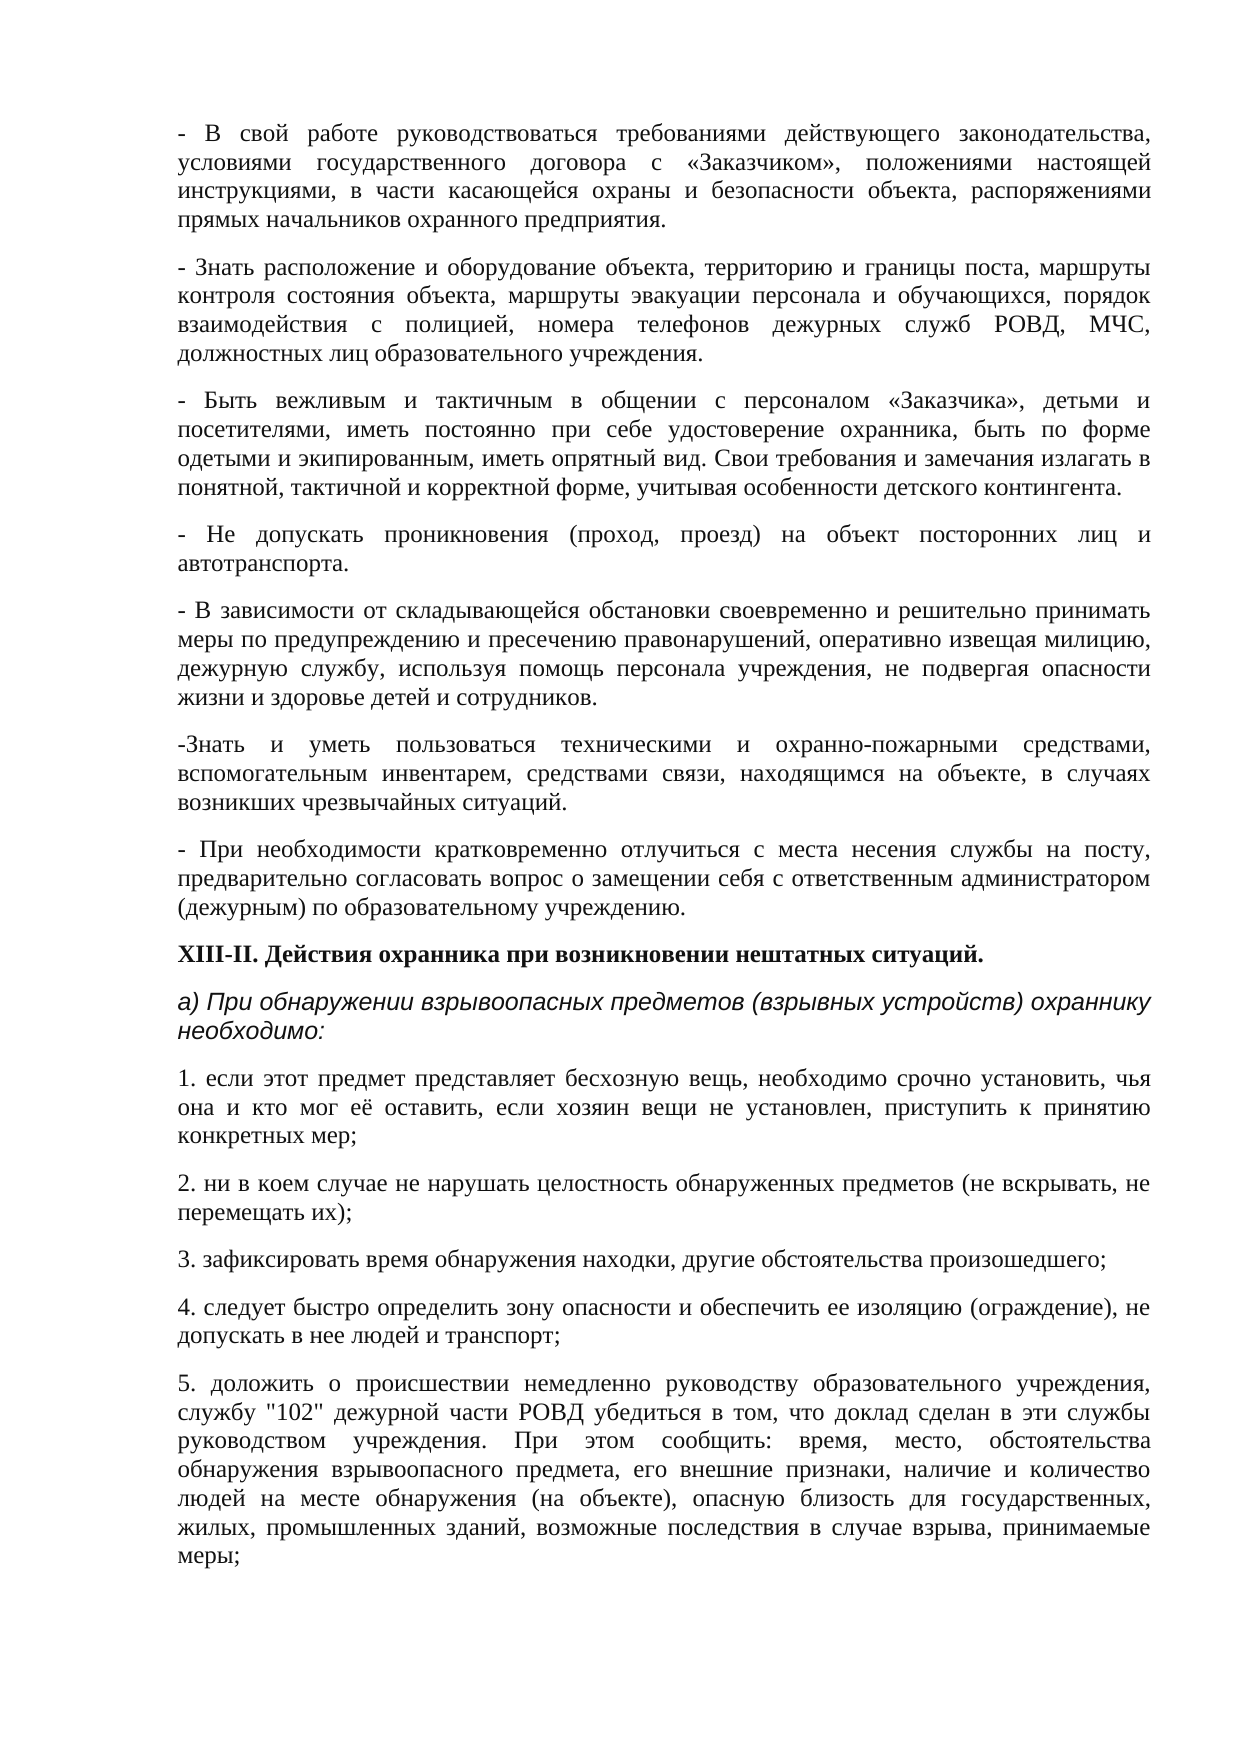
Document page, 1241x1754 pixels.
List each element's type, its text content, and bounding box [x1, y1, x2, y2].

text -Знать и уметь пользоваться техническими и охранно-пожарными средствами, вспомогательным инвентарем, средствами связи, находящимся на объекте, в случаях возникших чрезвычайных ситуаций. [177, 729, 1152, 816]
text - При необходимости кратковременно отлучиться с места несения службы на посту, предварительно согласовать вопрос о замещении себя с ответственным администратором (дежурным) по образовательному учреждению. [177, 834, 1152, 921]
text - Быть вежливым и тактичным в общении с персоналом «Заказчика», детьми и посетителями, иметь постоянно при себе удостоверение охранника, быть по форме одетыми и экипированным, иметь опрятный вид. Свои требования и замечания излагать в понятной, тактичной и корректной форме, учитывая особенности детского контингента. [177, 386, 1152, 501]
text 2. ни в коем случае не нарушать целостность обнаруженных предметов (не вскрывать, не перемещать их); [177, 1168, 1152, 1226]
text 4. следует быстро определить зону опасности и обеспечить ее изоляцию (ограждение), не допускать в нее людей и транспорт; [177, 1292, 1152, 1349]
text - В зависимости от складывающейся обстановки своевременно и решительно принимать меры по предупреждению и пресечению правонарушений, оперативно извещая милицию, дежурную службу, используя помощь персонала учреждения, не подвергая опасности жизни и здоровье детей и сотрудников. [177, 596, 1152, 711]
text а) При обнаружении взрывоопасных предметов (взрывных устройств) охраннику необходимо: [177, 987, 1152, 1044]
text - В свой работе руководствоваться требованиями действующего законодательства, условиями государственного договора с «Заказчиком», положениями настоящей инструкциями, в части касающейся охраны и безопасности объекта, распоряжениями прямых начальников охранного предприятия. [177, 118, 1152, 233]
text 3. зафиксировать время обнаружения находки, другие обстоятельства произошедшего; [177, 1244, 1152, 1273]
text - Не допускать проникновения (проход, проезд) на объект посторонних лиц и автотранспорта. [177, 519, 1152, 577]
text XIII-II. Действия охранника при возникновении нештатных ситуаций. [177, 939, 1152, 968]
text - Знать расположение и оборудование объекта, территорию и границы поста, маршруты контроля состояния объекта, маршруты эвакуации персонала и обучающихся, порядок взаимодействия с полицией, номера телефонов дежурных служб РОВД, МЧС, должностных лиц образовательного учреждения. [177, 252, 1152, 367]
text 1. если этот предмет представляет бесхозную вещь, необходимо срочно установить, чья она и кто мог её оставить, если хозяин вещи не установлен, приступить к принятию конкретных мер; [177, 1063, 1152, 1149]
text 5. доложить о происшествии немедленно руководству образовательного учреждения, службу "102" дежурной части РОВД убедиться в том, что доклад сделан в эти службы руководством учреждения. При этом сообщить: время, место, обстоятельства обнаружения взрывоопасного предмета, его внешние признаки, наличие и количество людей на месте обнаружения (на объекте), опасную близость для государственных, жилых, промышленных зданий, возможные последствия в случае взрыва, принимаемые меры; [177, 1368, 1152, 1569]
